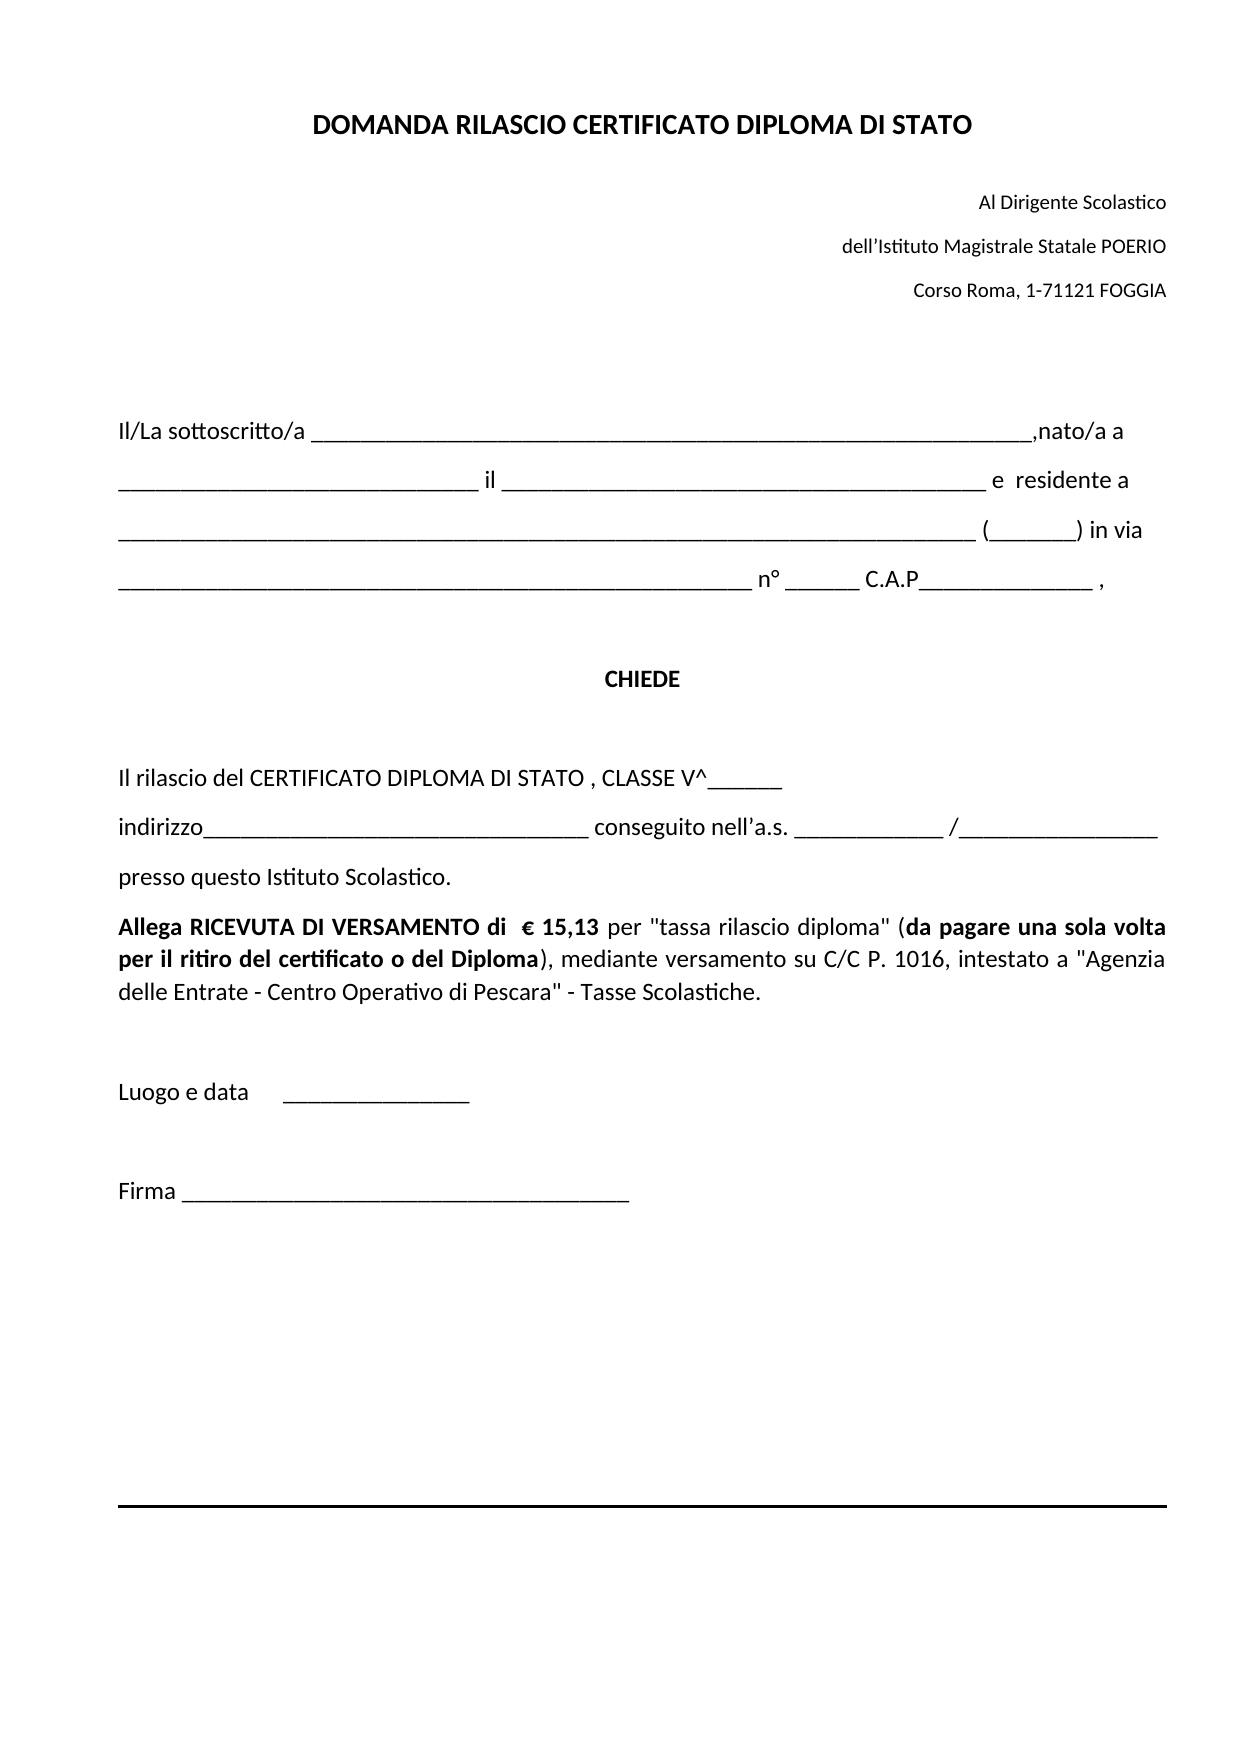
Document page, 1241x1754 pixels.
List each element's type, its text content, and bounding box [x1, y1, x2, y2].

text _____________________________ il _______________________________________ e residente a [118, 464, 1167, 495]
text Luogo e data _______________ [118, 1076, 1167, 1106]
text presso questo Istituto Scolastico. [118, 861, 1167, 892]
text Firma ____________________________________ [118, 1175, 1167, 1205]
text DOMANDA RILASCIO CERTIFICATO DIPLOMA DI STATO [118, 106, 1167, 142]
text Il rilascio del CERTIFICATO DIPLOMA DI STATO , CLASSE V^______ [118, 762, 1167, 792]
text CHIEDE [118, 663, 1167, 693]
text Al Dirigente Scolastico [782, 189, 1167, 214]
text dell’Istituto Magistrale Statale POERIO [634, 233, 1167, 258]
text _____________________________________________________________________ (_______) in via [118, 514, 1167, 544]
text indirizzo_______________________________ conseguito nell’a.s. ____________ /________________ [118, 811, 1167, 842]
text Il/La sottoscritto/a __________________________________________________________,nato/a a [118, 415, 1167, 445]
text Allega RICEVUTA DI VERSAMENTO di € 15,13 per "tassa rilascio diploma" (da pagare una sola volta per il ritiro del certificato o del Diploma), mediante versamento su C/C P. 1016, intestato a "Agenzia delle Entrate - Centro Operativo di Pescara" - Tasse Scolastiche. [118, 911, 1167, 1007]
text Corso Roma, 1-71121 FOGGIA [708, 277, 1167, 302]
text ___________________________________________________ n° ______ C.A.P______________ , [118, 563, 1167, 594]
